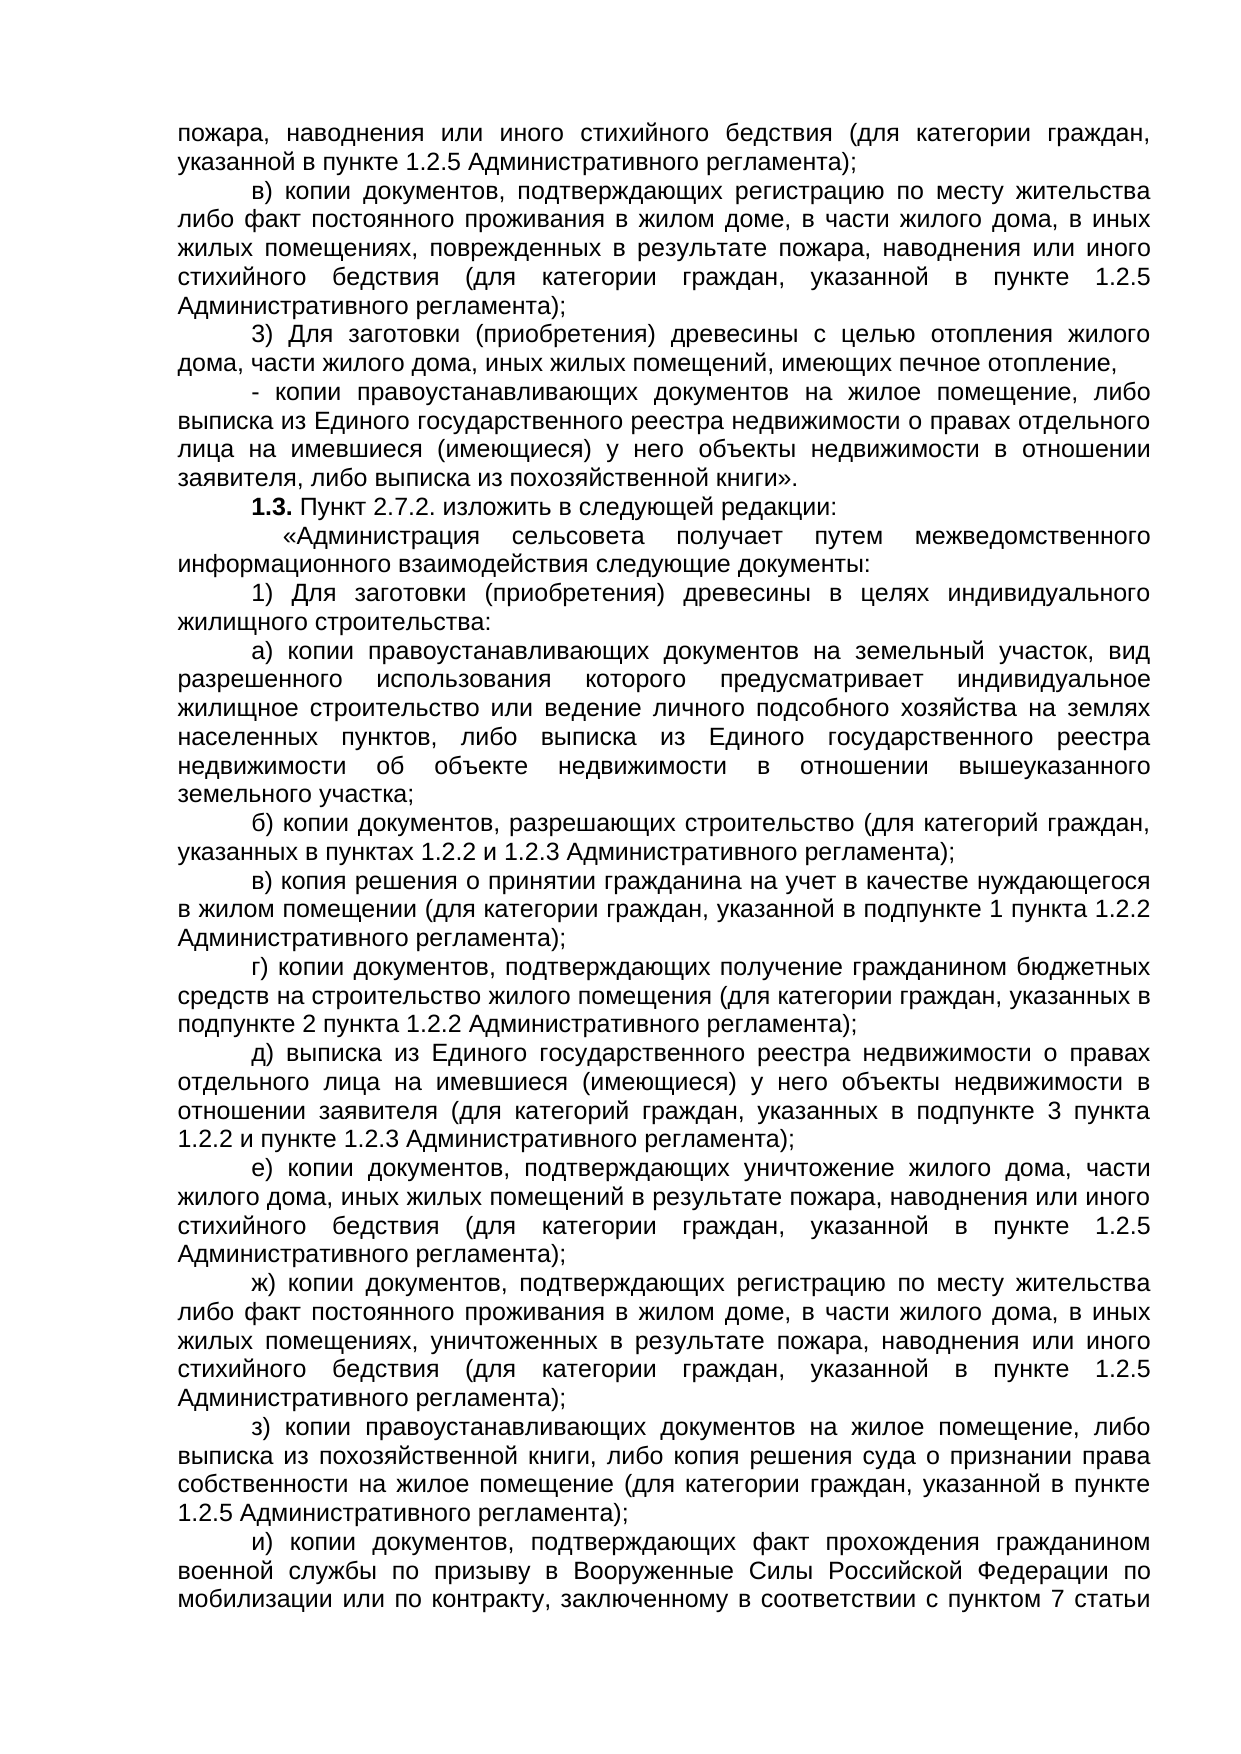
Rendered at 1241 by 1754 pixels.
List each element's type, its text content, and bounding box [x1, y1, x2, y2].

text 3) Для заготовки (приобретения) древесины с целью отопления жилого дома, части жилого дома, иных жилых помещений, имеющих печное отопление, [177, 319, 1152, 377]
text з) копии правоустанавливающих документов на жилое помещение, либо выписка из похозяйственной книги, либо копия решения суда о признании права собственности на жилое помещение (для категории граждан, указанной в пункте 1.2.5 Административного регламента); [177, 1412, 1152, 1527]
text в) копии документов, подтверждающих регистрацию по месту жительства либо факт постоянного проживания в жилом доме, в части жилого дома, в иных жилых помещениях, поврежденных в результате пожара, наводнения или иного стихийного бедствия (для категории граждан, указанной в пункте 1.2.5 Административного регламента); [177, 176, 1152, 319]
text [177, 118, 1152, 176]
text «Администрация сельсовета получает путем межведомственного информационного взаимодействия следующие документы: [177, 521, 1152, 578]
text г) копии документов, подтверждающих получение гражданином бюджетных средств на строительство жилого помещения (для категории граждан, указанных в подпункте 2 пункта 1.2.2 Административного регламента); [177, 952, 1152, 1038]
text - копии правоустанавливающих документов на жилое помещение, либо выписка из Единого государственного реестра недвижимости о правах отдельного лица на имевшиеся (имеющиеся) у него объекты недвижимости в отношении заявителя, либо выписка из похозяйственной книги». [177, 377, 1152, 492]
text а) копии правоустанавливающих документов на земельный участок, вид разрешенного использования которого предусматривает индивидуальное жилищное строительство или ведение личного подсобного хозяйства на землях населенных пунктов, либо выписка из Единого государственного реестра недвижимости об объекте недвижимости в отношении вышеуказанного земельного участка; [177, 636, 1152, 808]
text 1.3. Пункт 2.7.2. изложить в следующей редакции: [177, 492, 1152, 521]
text б) копии документов, разрешающих строительство (для категорий граждан, указанных в пунктах 1.2.2 и 1.2.3 Административного регламента); [177, 808, 1152, 866]
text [177, 1527, 1152, 1613]
text е) копии документов, подтверждающих уничтожение жилого дома, части жилого дома, иных жилых помещений в результате пожара, наводнения или иного стихийного бедствия (для категории граждан, указанной в пункте 1.2.5 Административного регламента); [177, 1153, 1152, 1268]
text в) копия решения о принятии гражданина на учет в качестве нуждающегося в жилом помещении (для категории граждан, указанной в подпункте 1 пункта 1.2.2 Административного регламента); [177, 866, 1152, 952]
text ж) копии документов, подтверждающих регистрацию по месту жительства либо факт постоянного проживания в жилом доме, в части жилого дома, в иных жилых помещениях, уничтоженных в результате пожара, наводнения или иного стихийного бедствия (для категории граждан, указанной в пункте 1.2.5 Административного регламента); [177, 1268, 1152, 1412]
text д) выписка из Единого государственного реестра недвижимости о правах отдельного лица на имевшиеся (имеющиеся) у него объекты недвижимости в отношении заявителя (для категорий граждан, указанных в подпункте 3 пункта 1.2.2 и пункте 1.2.3 Административного регламента); [177, 1038, 1152, 1153]
text 1) Для заготовки (приобретения) древесины в целях индивидуального жилищного строительства: [177, 578, 1152, 636]
